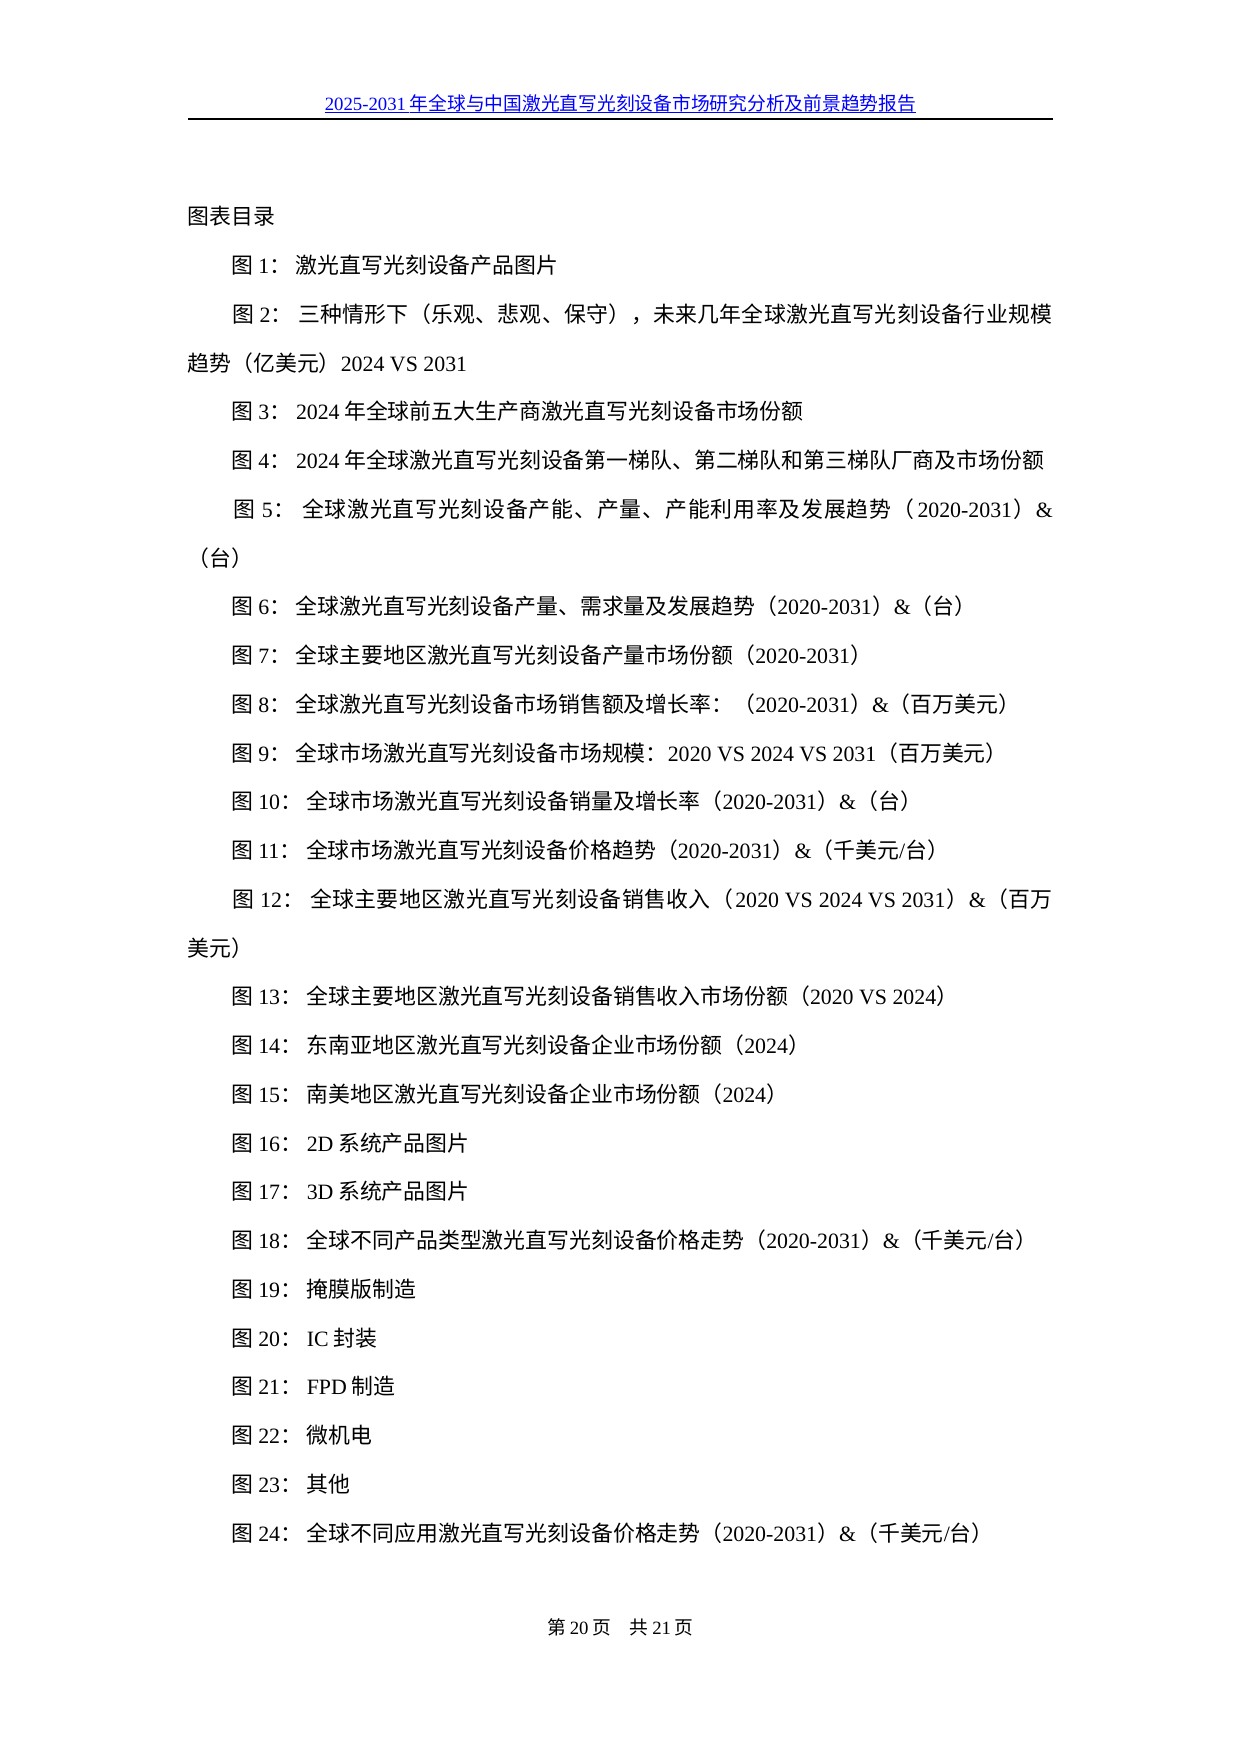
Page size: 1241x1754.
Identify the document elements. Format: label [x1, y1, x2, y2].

text [187, 150, 1053, 1548]
